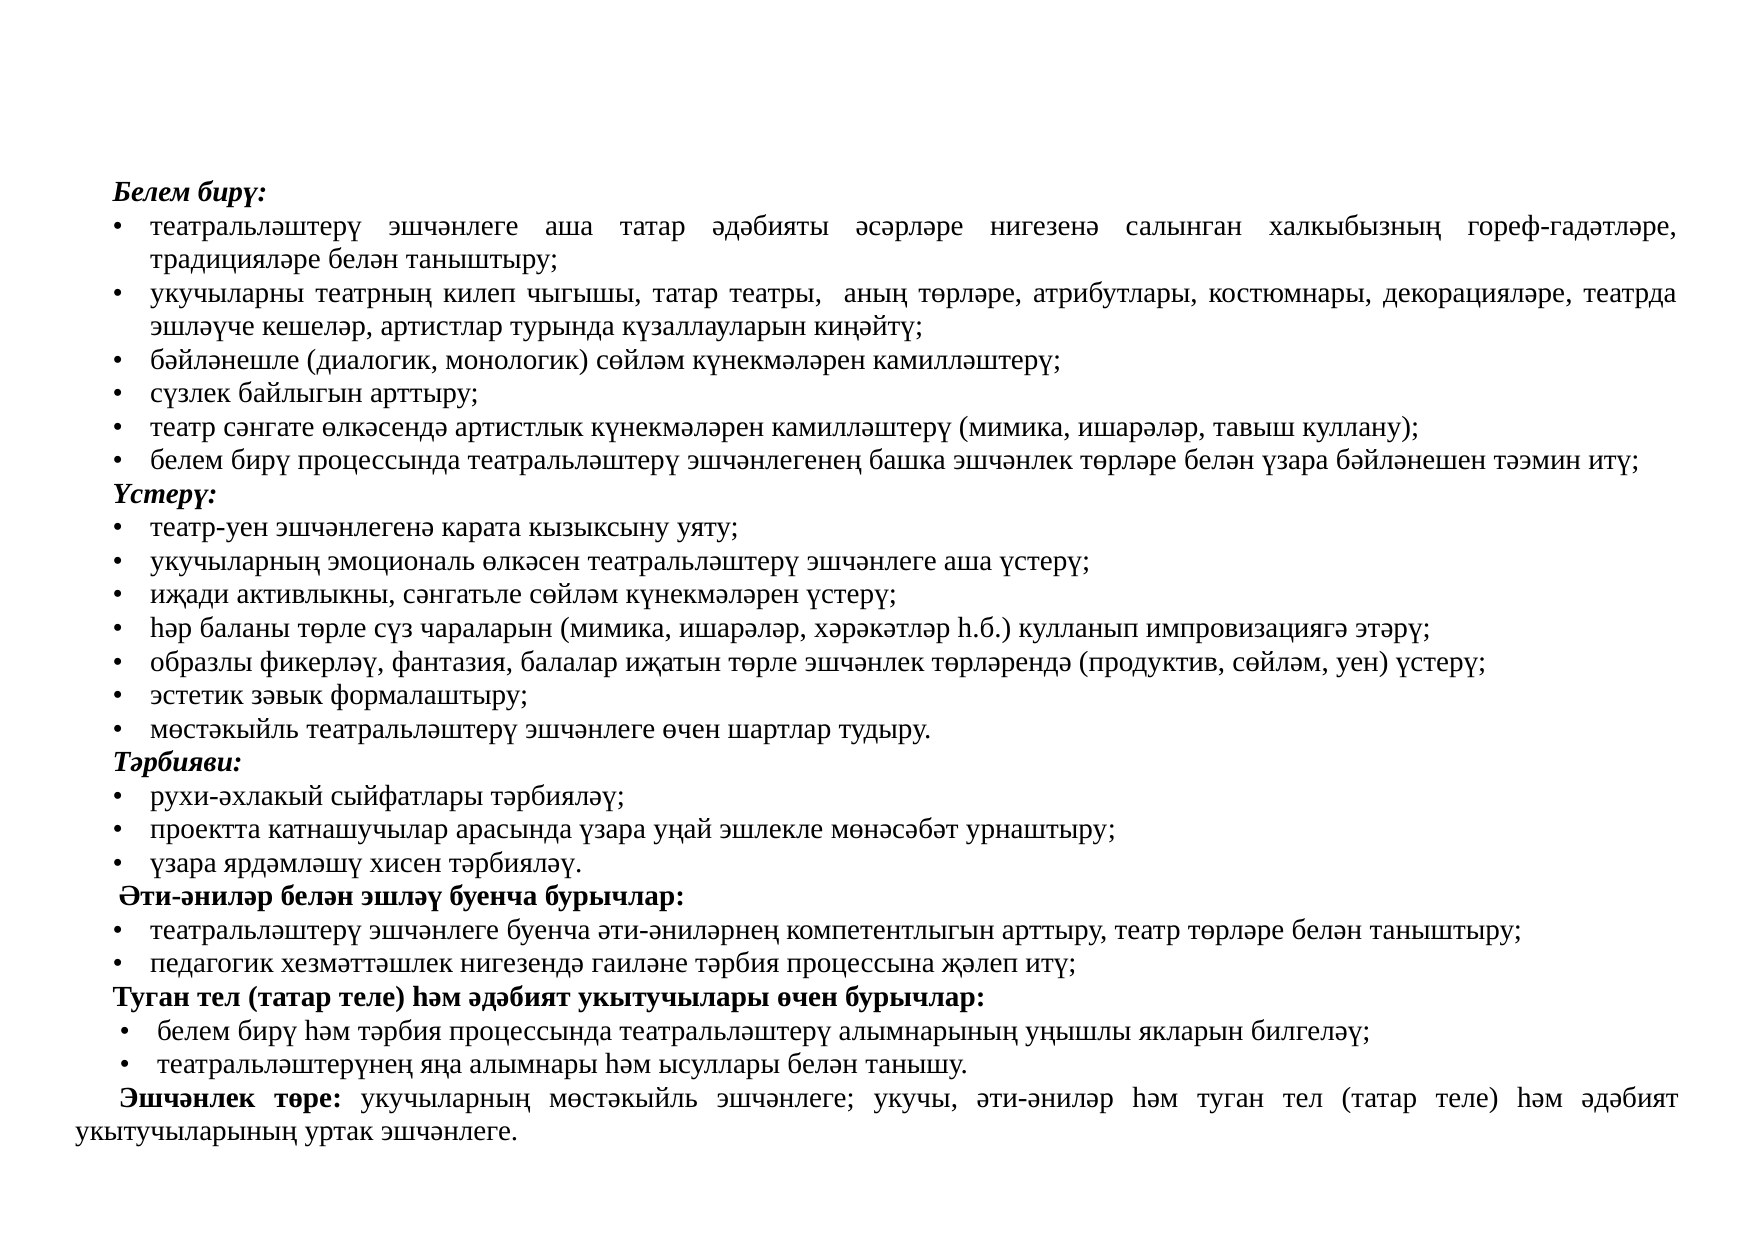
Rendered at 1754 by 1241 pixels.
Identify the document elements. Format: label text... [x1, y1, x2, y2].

text Эшчәнлек төре: укучыларның мөстәкыйль эшчәнлеге; укучы, әти-әниләр һәм туган тел (татар теле) һәм әдәбият укытучыларының уртак эшчәнлеге. [75, 1080, 1679, 1147]
list театральләштерү эшчәнлеге аша татар әдәбияты әсәрләре нигезенә салынган халкыбызның гореф-гадәтләре, традицияләре белән таныштыру; [112, 208, 1679, 275]
list педагогик хезмәттәшлек нигезендә гаиләне тәрбия процессына җәлеп итү; [112, 946, 1679, 979]
list проектта катнашучылар арасында үзара уңай эшлекле мөнәсәбәт урнаштыру; [112, 811, 1679, 845]
list укучыларны театрның килеп чыгышы, татар театры, аның төрләре, атрибутлары, костюмнары, декорацияләре, театрда эшләүче кешеләр, артистлар турында күзаллауларын киңәйтү; [112, 275, 1679, 342]
list мөстәкыйль театральләштерү эшчәнлеге өчен шартлар тудыру. [112, 711, 1679, 744]
text Үстерү: [75, 476, 1679, 509]
list театральләштерүнең яңа алымнары һәм ысуллары белән танышу. [119, 1046, 1679, 1080]
list театральләштерү эшчәнлеге буенча әти-әниләрнең компетентлыгын арттыру, театр төрләре белән таныштыру; [112, 912, 1679, 946]
text Туган тел (татар теле) һәм әдәбият укытучылары өчен бурычлар: [75, 979, 1679, 1013]
list белем бирү һәм тәрбия процессында театральләштерү алымнарының уңышлы якларын билгеләү; [119, 1013, 1679, 1046]
list образлы фикерләү, фантазия, балалар иҗатын төрле эшчәнлек төрләрендә (продуктив, сөйләм, уен) үстерү; [112, 644, 1679, 677]
list театр-уен эшчәнлегенә карата кызыксыну уяту; [112, 509, 1679, 543]
text Әти-әниләр белән эшләү буенча бурычлар: [112, 878, 1679, 912]
text Тәрбияви: [75, 744, 1679, 778]
list эстетик зәвык формалаштыру; [112, 677, 1679, 711]
list бәйләнешле (диалогик, монологик) сөйләм күнекмәләрен камилләштерү; [112, 342, 1679, 375]
text Белем бирү: [75, 174, 1679, 208]
list белем бирү процессында театральләштерү эшчәнлегенең башка эшчәнлек төрләре белән үзара бәйләнешен тәэмин итү; [112, 442, 1679, 476]
list үзара ярдәмләшү хисен тәрбияләү. [112, 845, 1679, 878]
list сүзлек байлыгын арттыру; [112, 375, 1679, 409]
list укучыларның эмоциональ өлкәсен театральләштерү эшчәнлеге аша үстерү; [112, 543, 1679, 577]
list һәр баланы төрле сүз чараларын (мимика, ишарәләр, хәрәкәтләр һ.б.) кулланып импровизациягә этәрү; [112, 610, 1679, 644]
list рухи-әхлакый сыйфатлары тәрбияләү; [112, 778, 1679, 811]
list иҗади активлыкны, сәнгатьле сөйләм күнекмәләрен үстерү; [112, 577, 1679, 610]
list театр сәнгате өлкәсендә артистлык күнекмәләрен камилләштерү (мимика, ишарәләр, тавыш куллану); [112, 409, 1679, 442]
